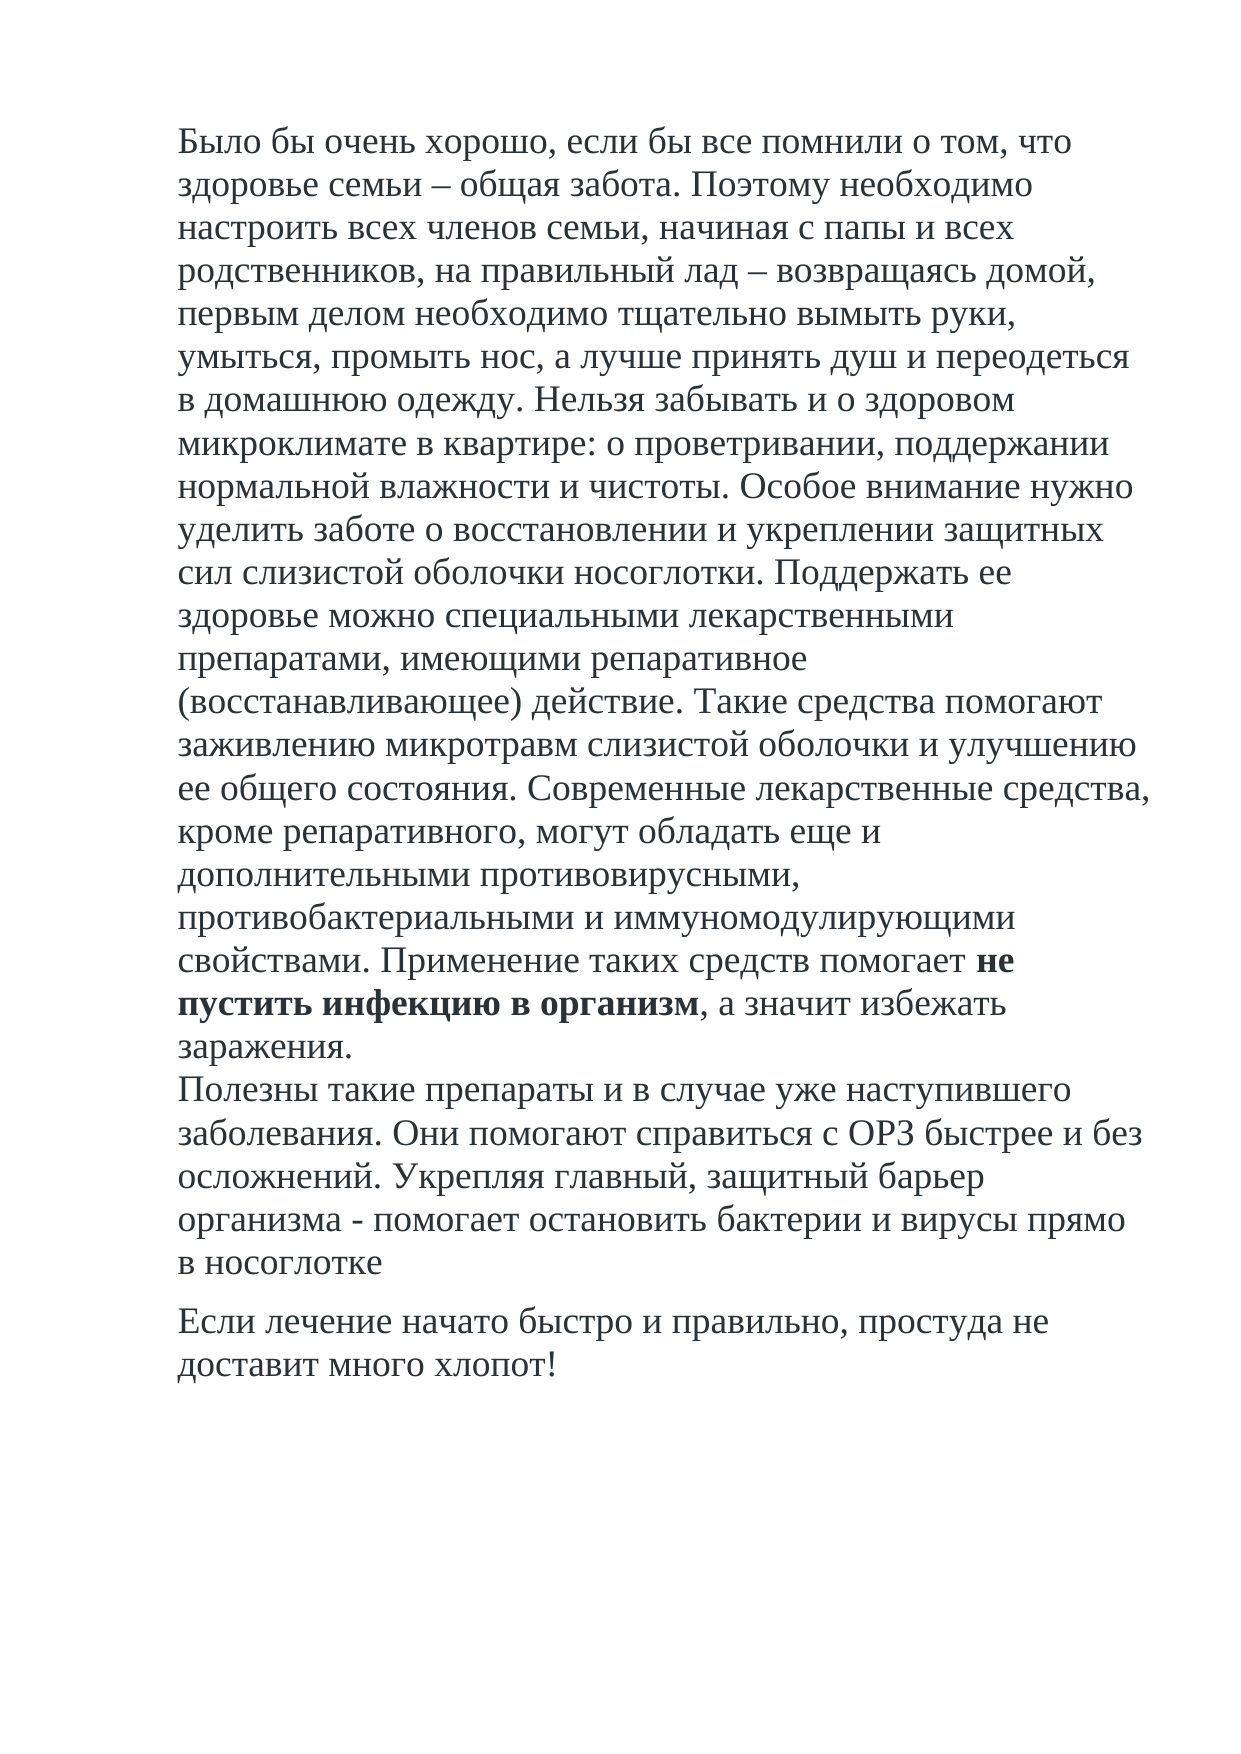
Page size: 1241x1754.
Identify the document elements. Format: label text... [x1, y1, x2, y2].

text Полезны такие препараты и в случае уже наступившего заболевания. Они помогают справиться с ОРЗ быстрее и без осложнений. Укрепляя главный, защитный барьер организма - помогает остановить бактерии и вирусы прямо в носоглотке [177, 1067, 1152, 1282]
text Если лечение начато быстро и правильно, простуда не доставит много хлопот! [177, 1298, 1152, 1384]
text Было бы очень хорошо, если бы все помнили о том, что здоровье семьи – общая забота. Поэтому необходимо настроить всех членов семьи, начиная с папы и всех родственников, на правильный лад – возвращаясь домой, первым делом необходимо тщательно вымыть руки, умыться, промыть нос, а лучше принять душ и переодеться в домашнюю одежду. Нельзя забывать и о здоровом микроклимате в квартире: о проветривании, поддержании нормальной влажности и чистоты. Особое внимание нужно уделить заботе о восстановлении и укреплении защитных сил слизистой оболочки носоглотки. Поддержать ее здоровье можно специальными лекарственными препаратами, имеющими репаративное (восстанавливающее) действие. Такие средства помогают заживлению микротравм слизистой оболочки и улучшению ее общего состояния. Современные лекарственные средства, кроме репаративного, могут обладать еще и дополнительными противовирусными, противобактериальными и иммуномодулирующими свойствами. Применение таких средств помогает не пустить инфекцию в организм, а значит избежать заражения. [177, 118, 1152, 1067]
